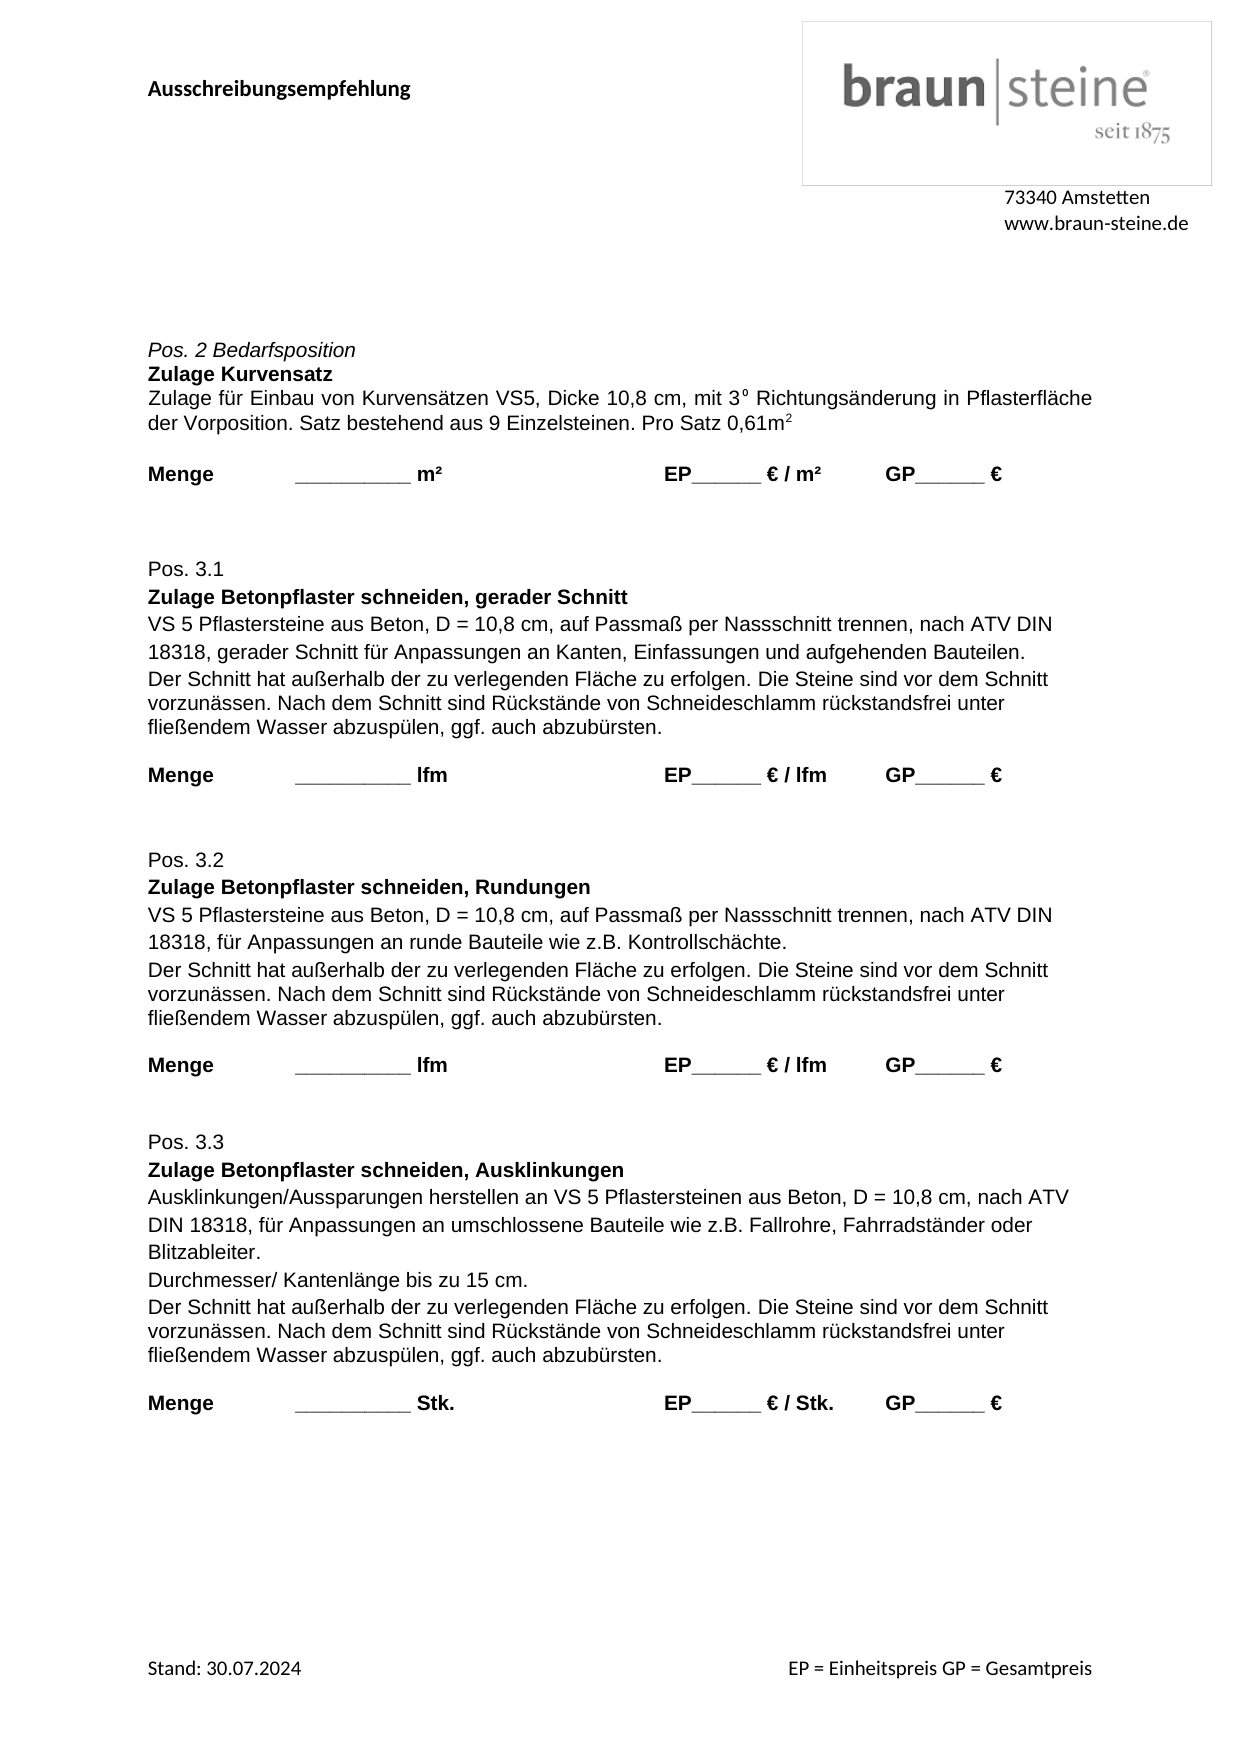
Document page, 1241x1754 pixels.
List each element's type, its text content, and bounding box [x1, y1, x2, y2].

text Pos. 2 Bedarfsposition [148, 338, 1093, 362]
text Zulage Kurvensatz [148, 362, 1093, 386]
text Menge __________ lfm EP______ € / lfm GP______ € [148, 763, 1093, 787]
text Menge __________ m² EP______ € / m² GP______ € [148, 461, 1093, 485]
text Menge __________ lfm EP______ € / lfm GP______ € [148, 1053, 1093, 1077]
text Der Schnitt hat außerhalb der zu verlegenden Fläche zu erfolgen. Die Steine sind vor dem Schnitt vorzunässen. Nach dem Schnitt sind Rückstände von Schneideschlamm rückstandsfrei unter fließendem Wasser abzuspülen, ggf. auch abzubürsten. [148, 667, 1093, 739]
text Durchmesser/ Kantenlänge bis zu 15 cm. [148, 1267, 1093, 1291]
text Der Schnitt hat außerhalb der zu verlegenden Fläche zu erfolgen. Die Steine sind vor dem Schnitt vorzunässen. Nach dem Schnitt sind Rückstände von Schneideschlamm rückstandsfrei unter fließendem Wasser abzuspülen, ggf. auch abzubürsten. [148, 1295, 1093, 1367]
picture [793, 12, 1218, 191]
text Pos. 3.3 Zulage Betonpflaster schneiden, Ausklinkungen Ausklinkungen/Aussparungen herstellen an VS 5 Pflastersteinen aus Beton, D = 10,8 cm, nach ATV DIN 18318, für Anpassungen an umschlossene Bauteile wie z.B. Fallrohre, Fahrradständer oder Blitzableiter. [148, 1130, 1093, 1264]
text Pos. 3.1 Zulage Betonpflaster schneiden, gerader Schnitt VS 5 Pflastersteine aus Beton, D = 10,8 cm, auf Passmaß per Nassschnitt trennen, nach ATV DIN 18318, gerader Schnitt für Anpassungen an Kanten, Einfassungen und aufgehenden Bauteilen. [148, 557, 1093, 664]
text Zulage für Einbau von Kurvensätzen VS5, Dicke 10,8 cm, mit 3⁰ Richtungsänderung in Pflasterfläche der Vorposition. Satz bestehend aus 9 Einzelsteinen. Pro Satz 0,61m2 [148, 386, 1093, 435]
text Der Schnitt hat außerhalb der zu verlegenden Fläche zu erfolgen. Die Steine sind vor dem Schnitt vorzunässen. Nach dem Schnitt sind Rückstände von Schneideschlamm rückstandsfrei unter fließendem Wasser abzuspülen, ggf. auch abzubürsten. [148, 957, 1093, 1029]
text Menge __________ Stk. EP______ € / Stk. GP______ € [148, 1391, 1093, 1415]
text Pos. 3.2 Zulage Betonpflaster schneiden, Rundungen VS 5 Pflastersteine aus Beton, D = 10,8 cm, auf Passmaß per Nassschnitt trennen, nach ATV DIN 18318, für Anpassungen an runde Bauteile wie z.B. Kontrollschächte. [148, 847, 1093, 954]
